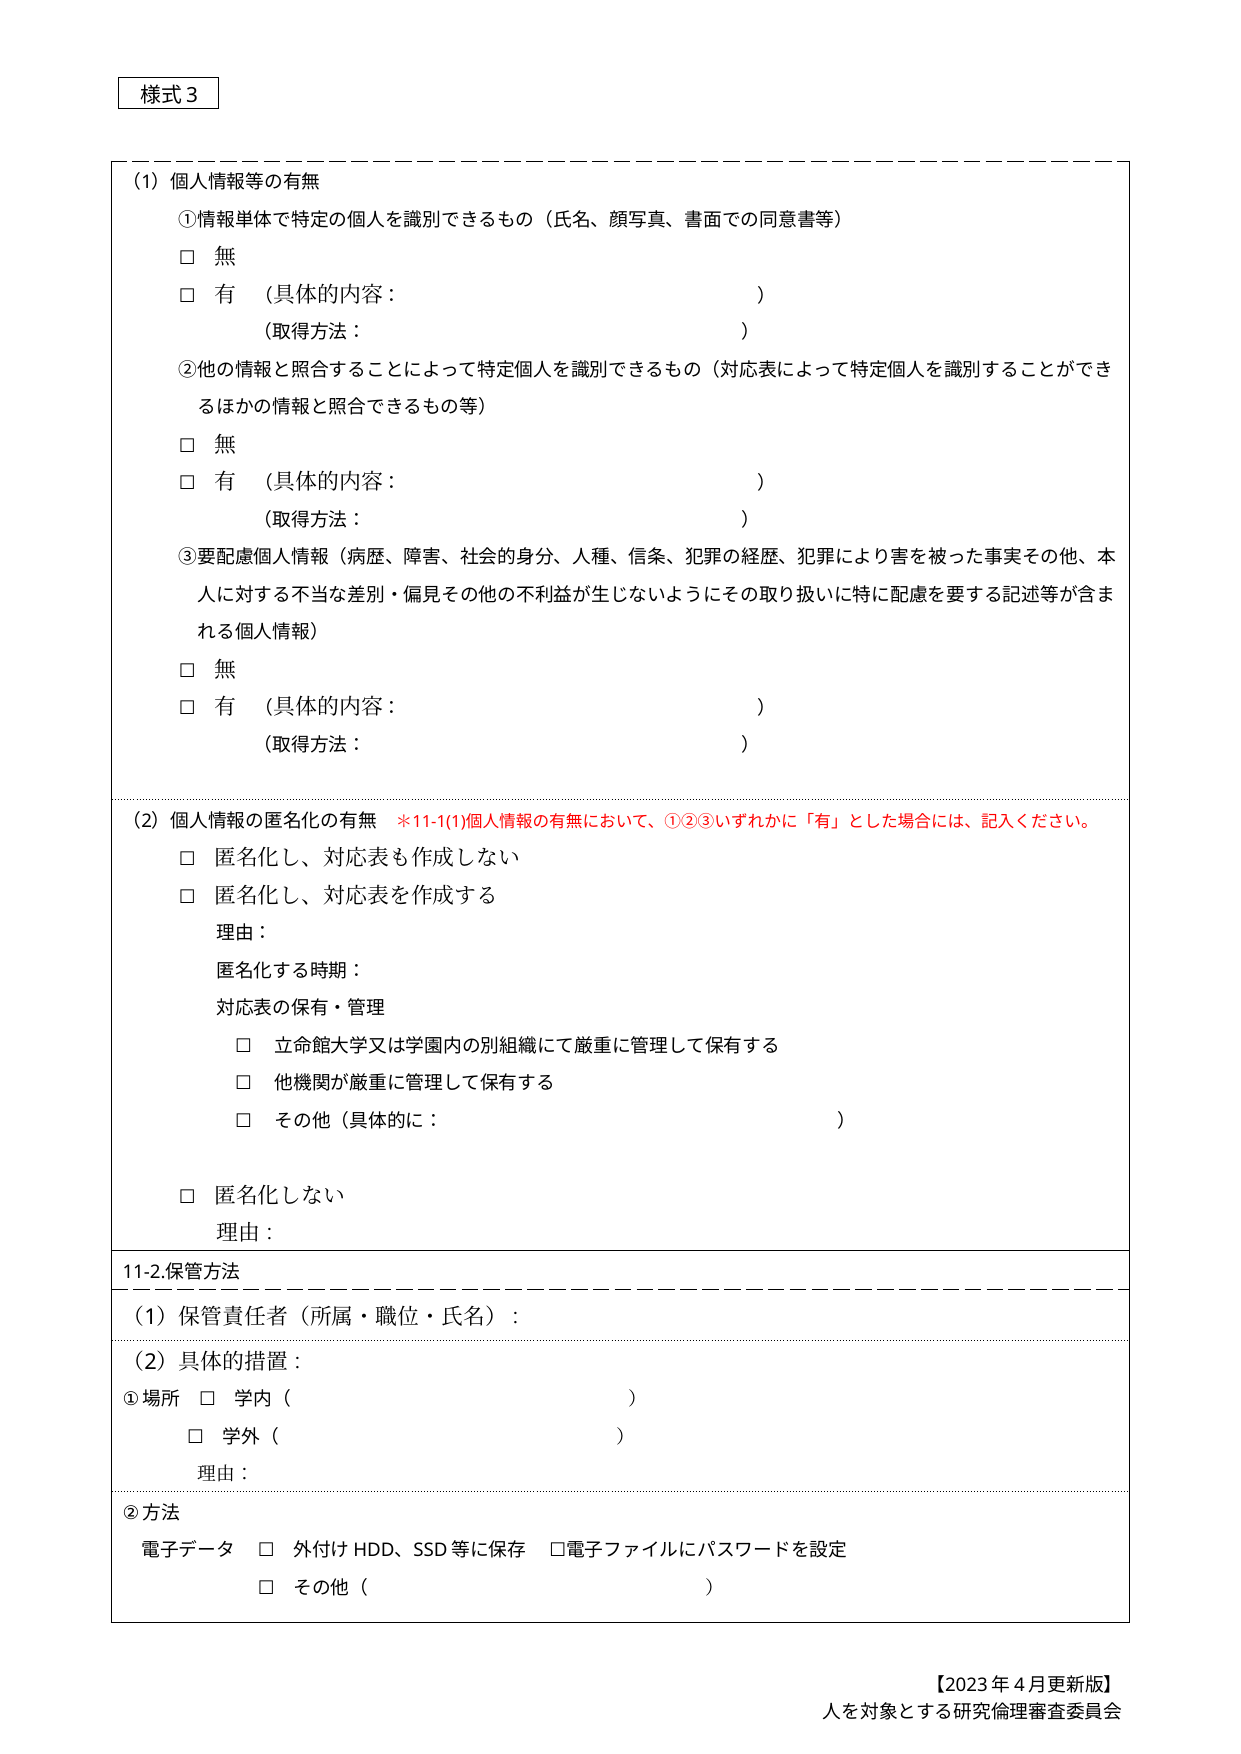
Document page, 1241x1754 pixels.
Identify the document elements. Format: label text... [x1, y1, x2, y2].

table_cell ： ①場所 学内（ ） 学外（ ） 理由： [112, 1340, 1129, 1491]
table_cell 11-2.保管方法 [112, 1251, 1129, 1289]
table_cell ： [112, 1289, 1129, 1340]
table_cell （2）個人情報の匿名化の有無 ＊11-1(1)個人情報の有無において、①②③いずれかに「有」とした場合には、記入ください。 理由： 匿名化する時期： 対応表の保有・管理 立命館大学又は学園内の別組織にて厳重に管理して保有する 他機関が厳重に管理して保有する その他（具体的に： ） ： [112, 799, 1129, 1250]
table_cell （1）個人情報等の有無 ①情報単体で特定の個人を識別できるもの（氏名、顔写真、書面での同意書等） （： ） （取得方法： ） ②他の情報と照合することによって特定個人を識別できるもの（対応表によって特定個人を識別することができるほかの情報と照合できるもの等） （： ） （取得方法： ） ③要配慮個人情報（病歴、障害、社会的身分、人種、信条、犯罪の経歴、犯罪により害を被った事実その他、本人に対する不当な差別・偏見その他の不利益が生じないようにその取り扱いに特に配慮を要する記述等が含まれる個人情報） （： ） （取得方法： ） [112, 161, 1129, 799]
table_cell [112, 1491, 1129, 1622]
